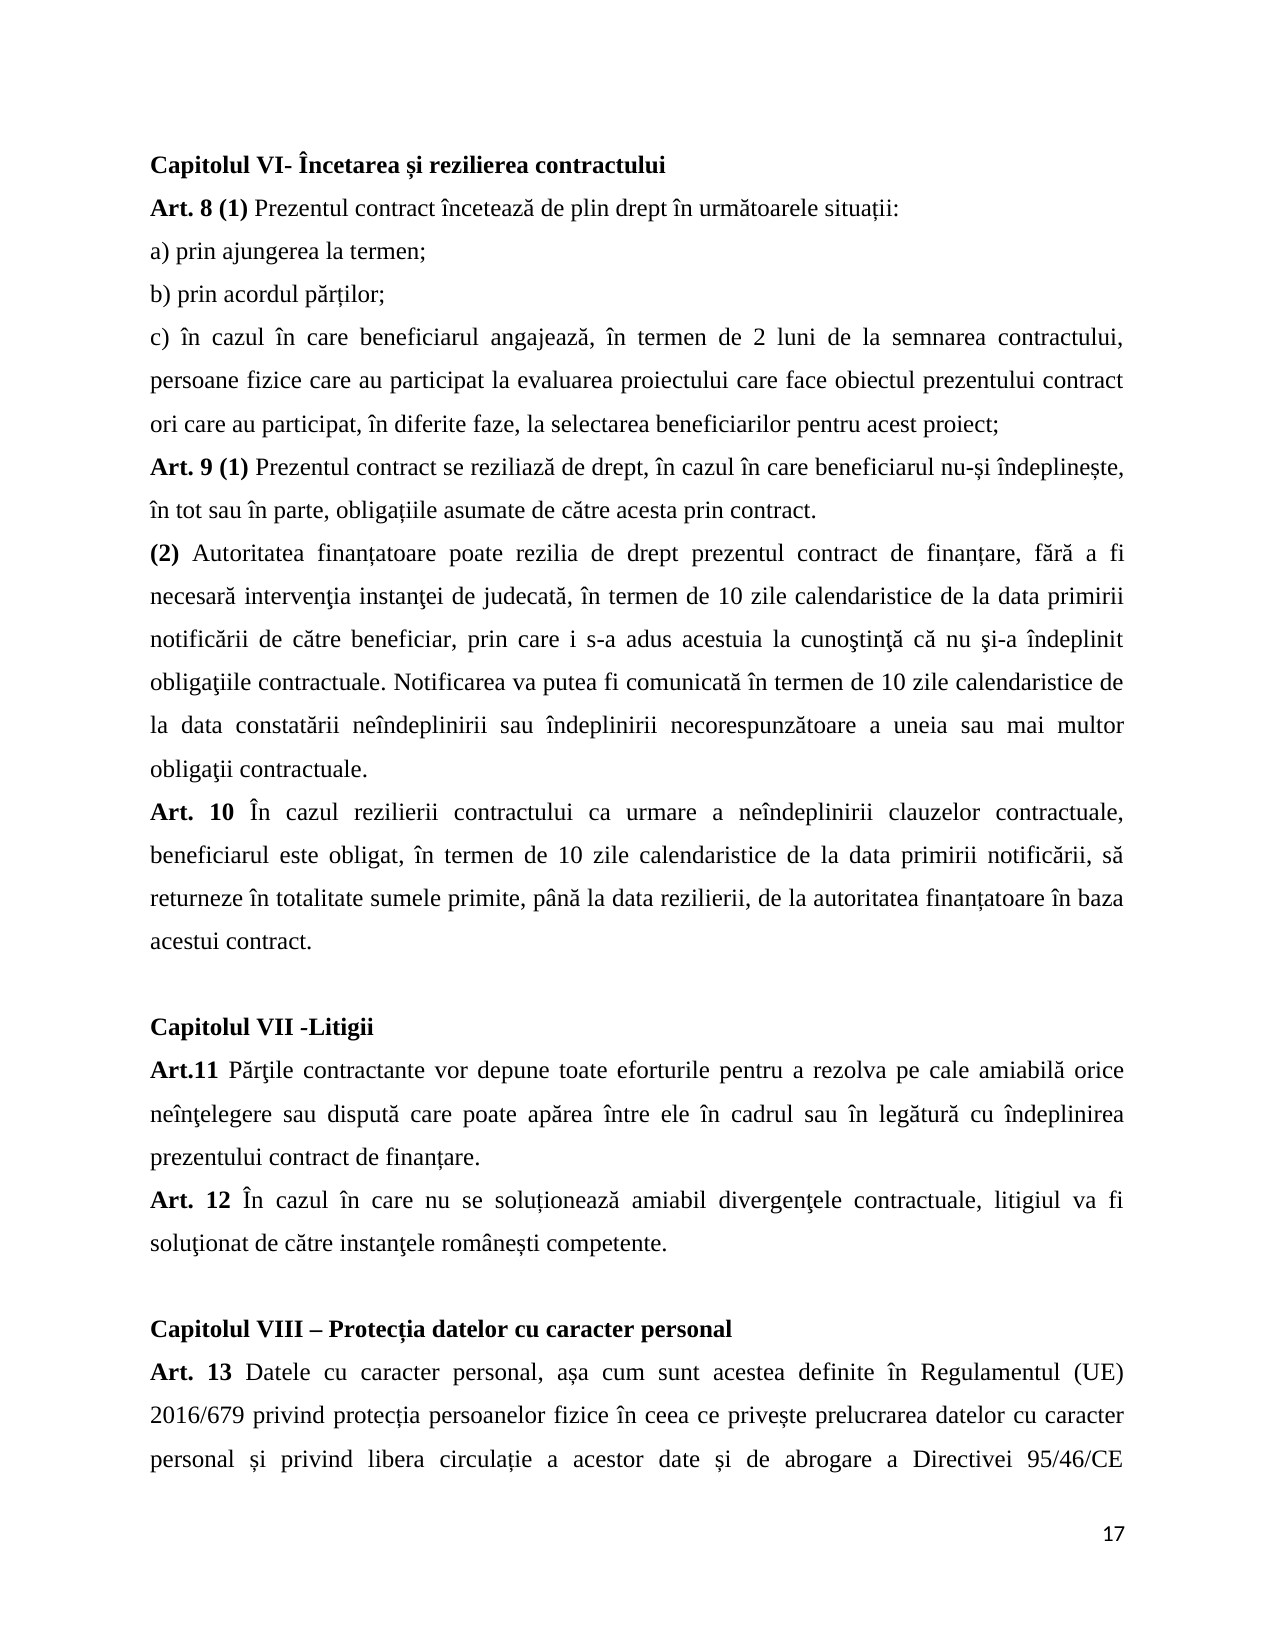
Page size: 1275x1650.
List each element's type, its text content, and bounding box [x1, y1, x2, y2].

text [150, 1357, 1125, 1472]
text Art. 10 În cazul rezilierii contractului ca urmare a neîndeplinirii clauzelor contractuale, beneficiarul este obligat, în termen de 10 zile calendaristice de la data primirii notificării, să returneze în totalitate sumele primite, până la data rezilierii, de la autoritatea finanțatoare în baza acestui contract. [150, 797, 1125, 955]
text a) prin ajungerea la termen; [150, 236, 1125, 265]
text b) prin acordul părților; [150, 279, 1125, 308]
text (2) Autoritatea finanțatoare poate rezilia de drept prezentul contract de finanțare, fără a fi necesară intervenţia instanţei de judecată, în termen de 10 zile calendaristice de la data primirii notificării de către beneficiar, prin care i s-a adus acestuia la cunoştinţă că nu şi-a îndeplinit obligaţiile contractuale. Notificarea va putea fi comunicată în termen de 10 zile calendaristice de la data constatării neîndeplinirii sau îndeplinirii necorespunzătoare a uneia sau mai multor obligaţii contractuale. [150, 538, 1125, 782]
text Art.11 Părţile contractante vor depune toate eforturile pentru a rezolva pe cale amiabilă orice neînţelegere sau dispută care poate apărea între ele în cadrul sau în legătură cu îndeplinirea prezentului contract de finanțare. [150, 1056, 1125, 1171]
text Art. 9 (1) Prezentul contract se reziliază de drept, în cazul în care beneficiarul nu-și îndeplinește, în tot sau în parte, obligațiile asumate de către acesta prin contract. [150, 452, 1125, 524]
text c) în cazul în care beneficiarul angajează, în termen de 2 luni de la semnarea contractului, persoane fizice care au participat la evaluarea proiectului care face obiectul prezentului contract ori care au participat, în diferite faze, la selectarea beneficiarilor pentru acest proiect; [150, 322, 1125, 437]
text Art. 12 În cazul în care nu se soluționează amiabil divergenţele contractuale, litigiul va fi soluţionat de către instanţele românești competente. [150, 1185, 1125, 1257]
text Capitolul VIII – Protecția datelor cu caracter personal [150, 1314, 1125, 1343]
text Art. 8 (1) Prezentul contract încetează de plin drept în următoarele situații: [150, 193, 1125, 222]
text Capitolul VI- Încetarea și rezilierea contractului [150, 150, 1125, 179]
text Capitolul VII -Litigii [150, 1012, 1125, 1041]
